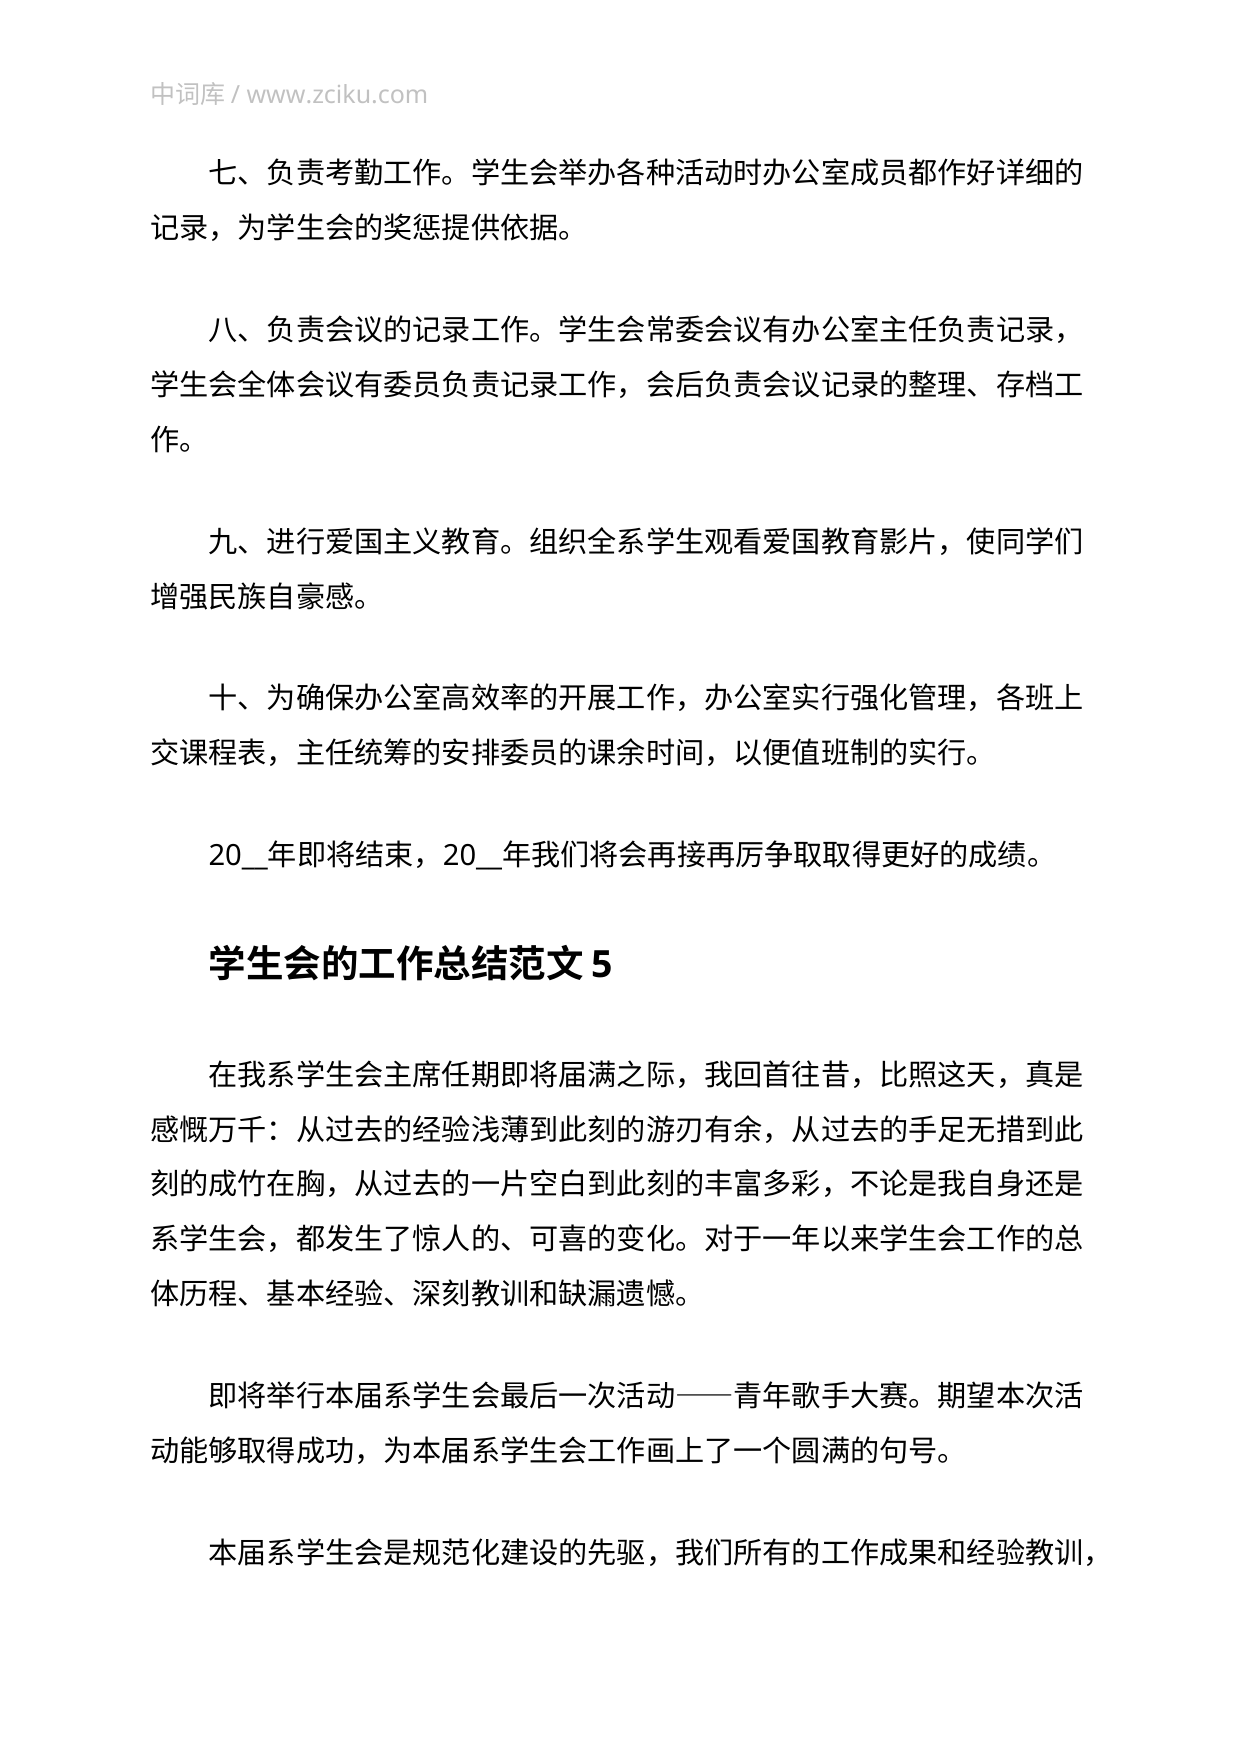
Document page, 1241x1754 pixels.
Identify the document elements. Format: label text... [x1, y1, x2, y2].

text 即将举行本届系学生会最后一次活动——青年歌手大赛。期望本次活动能够取得成功，为本届系学生会工作画上了一个圆满的句号。 [150, 1372, 1090, 1470]
text 八、负责会议的记录工作。学生会常委会议有办公室主任负责记录，学生会全体会议有委员负责记录工作，会后负责会议记录的整理、存档工作。 [150, 307, 1090, 459]
text 在我系学生会主席任期即将届满之际，我回首往昔，比照这天，真是感慨万千：从过去的经验浅薄到此刻的游刃有余，从过去的手足无措到此刻的成竹在胸，从过去的一片空白到此刻的丰富多彩，不论是我自身还是系学生会，都发生了惊人的、可喜的变化。对于一年以来学生会工作的总体历程、基本经验、深刻教训和缺漏遗憾。 [150, 1051, 1090, 1313]
text 七、负责考勤工作。学生会举办各种活动时办公室成员都作好详细的记录，为学生会的奖惩提供依据。 [150, 150, 1090, 247]
text 20__年即将结束，20__年我们将会再接再厉争取取得更好的成绩。 [150, 832, 1090, 874]
text 十、为确保办公室高效率的开展工作，办公室实行强化管理，各班上交课程表，主任统筹的安排委员的课余时间，以便值班制的实行。 [150, 675, 1090, 772]
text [150, 1529, 1090, 1571]
text 学生会的工作总结范文5 [150, 933, 1090, 988]
text 九、进行爱国主义教育。组织全系学生观看爱国教育影片，使同学们增强民族自豪感。 [150, 518, 1090, 615]
